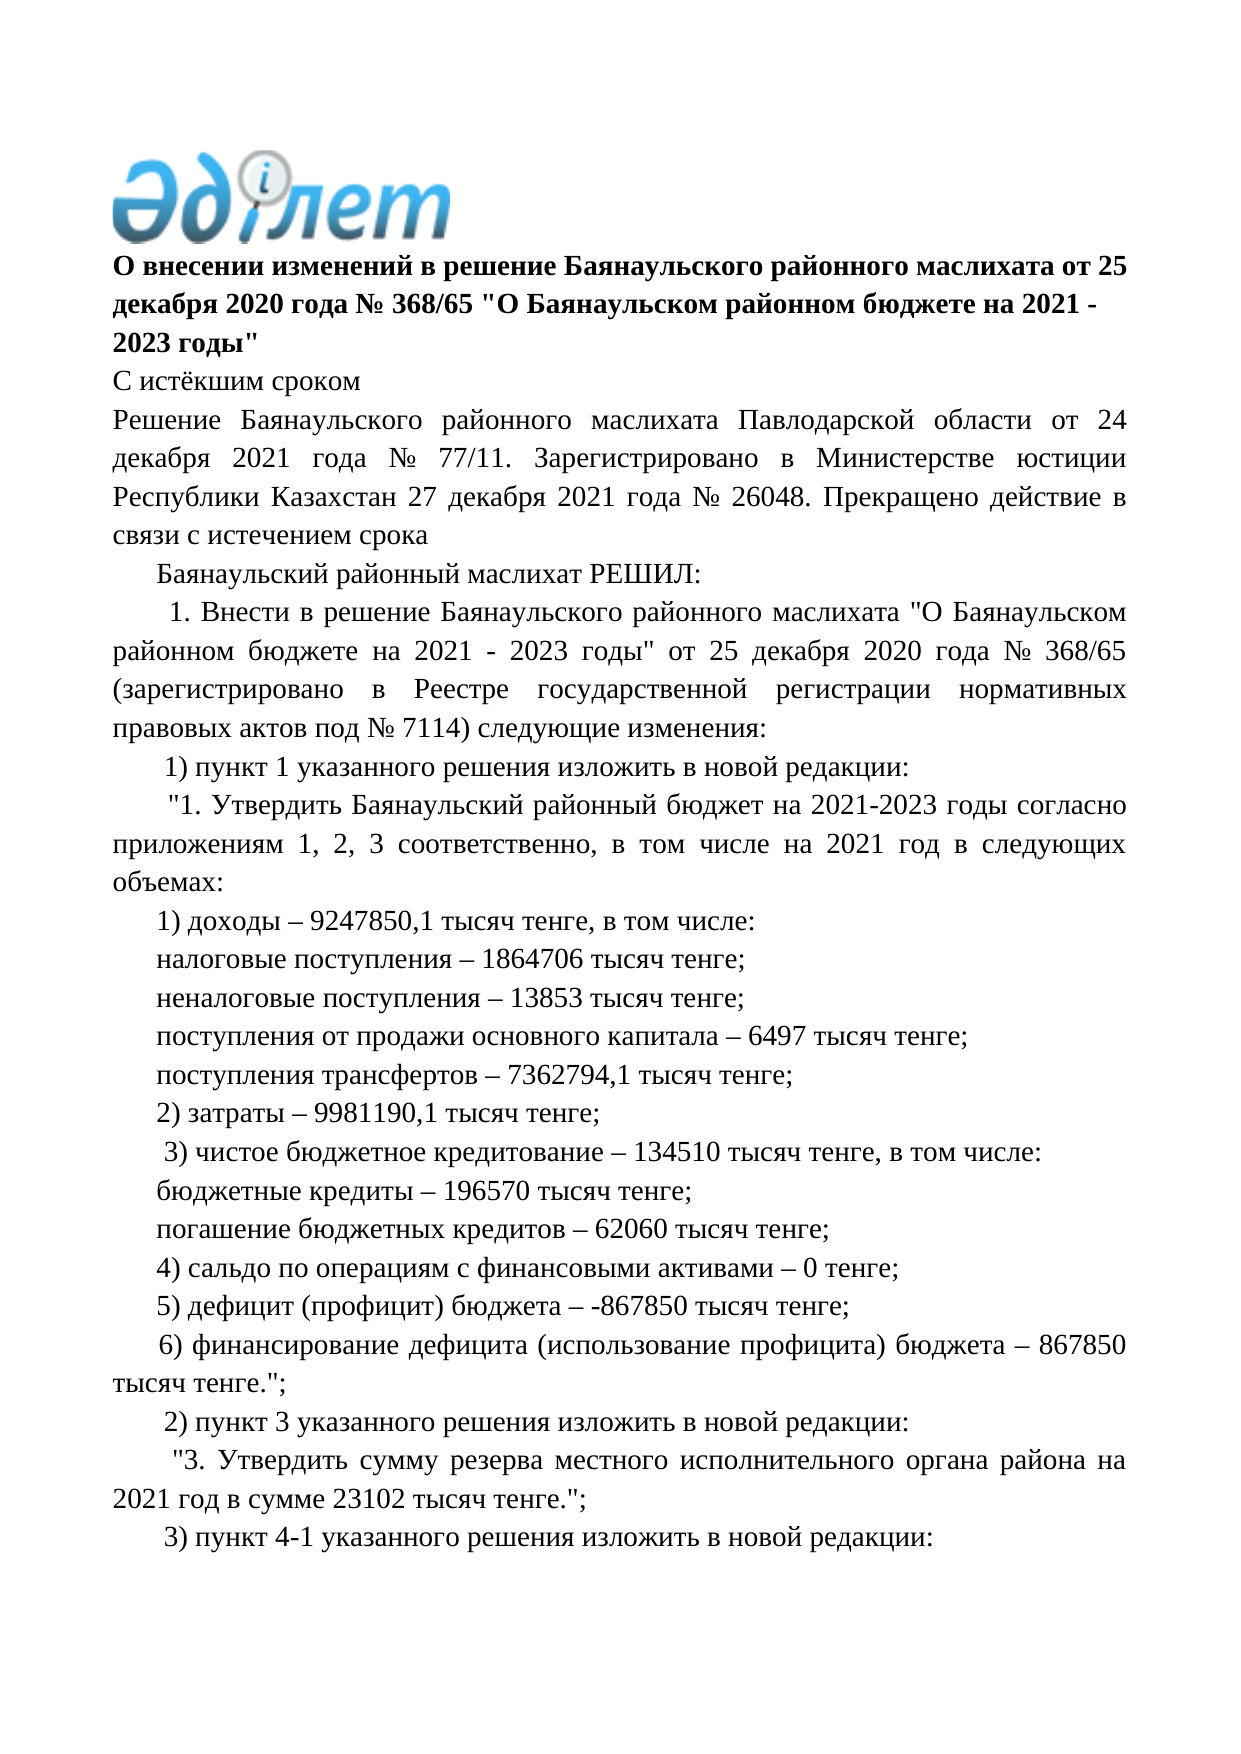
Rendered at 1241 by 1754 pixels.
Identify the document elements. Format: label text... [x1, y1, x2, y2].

text бюджетные кредиты – 196570 тысяч тенге; [112, 1173, 1128, 1206]
text 2) затраты – 9981190,1 тысяч тенге; [112, 1096, 1128, 1129]
text 6) финансирование дефицита (использование профицита) бюджета – 867850 тысяч тенге."; [112, 1327, 1128, 1399]
text Решение Баянаульского районного маслихата Павлодарской области от 24 декабря 2021 года № 77/11. Зарегистрировано в Министерстве юстиции Республики Казахстан 27 декабря 2021 года № 26048. Прекращено действие в связи с истечением срока [112, 402, 1128, 551]
text 3) чистое бюджетное кредитование – 134510 тысяч тенге, в том числе: [112, 1134, 1128, 1168]
text 1) доходы – 9247850,1 тысяч тенге, в том числе: [112, 903, 1128, 936]
text "3. Утвердить сумму резерва местного исполнительного органа района на 2021 год в сумме 23102 тысяч тенге."; [112, 1442, 1128, 1514]
text 1) пункт 1 указанного решения изложить в новой редакции: [112, 749, 1128, 782]
text неналоговые поступления – 13853 тысяч тенге; [112, 980, 1128, 1013]
text 2) пункт 3 указанного решения изложить в новой редакции: [112, 1404, 1128, 1437]
text О внесении изменений в решение Баянаульского районного маслихата от 25 декабря 2020 года № 368/65 "О Баянаульском районном бюджете на 2021 - 2023 годы" [112, 248, 1128, 358]
text 4) сальдо по операциям с финансовыми активами – 0 тенге; [112, 1250, 1128, 1283]
text поступления от продажи основного капитала – 6497 тысяч тенге; [112, 1018, 1128, 1052]
text 1. Внести в решение Баянаульского районного маслихата "О Баянаульском районном бюджете на 2021 - 2023 годы" от 25 декабря 2020 года № 368/65 (зарегистрировано в Реестре государственной регистрации нормативных правовых актов под № 7114) следующие изменения: [112, 594, 1128, 744]
text Баянаульский районный маслихат РЕШИЛ: [112, 556, 1128, 589]
text 3) пункт 4-1 указанного решения изложить в новой редакции: [112, 1519, 1128, 1553]
picture [112, 150, 451, 244]
text поступления трансфертов – 7362794,1 тысяч тенге; [112, 1057, 1128, 1091]
text 5) дефицит (профицит) бюджета – -867850 тысяч тенге; [112, 1288, 1128, 1322]
text "1. Утвердить Баянаульский районный бюджет на 2021-2023 годы согласно приложениям 1, 2, 3 соответственно, в том числе на 2021 год в следующих объемах: [112, 787, 1128, 898]
text погашение бюджетных кредитов – 62060 тысяч тенге; [112, 1211, 1128, 1245]
text налоговые поступления – 1864706 тысяч тенге; [112, 941, 1128, 975]
text С истёкшим сроком [112, 363, 1128, 397]
